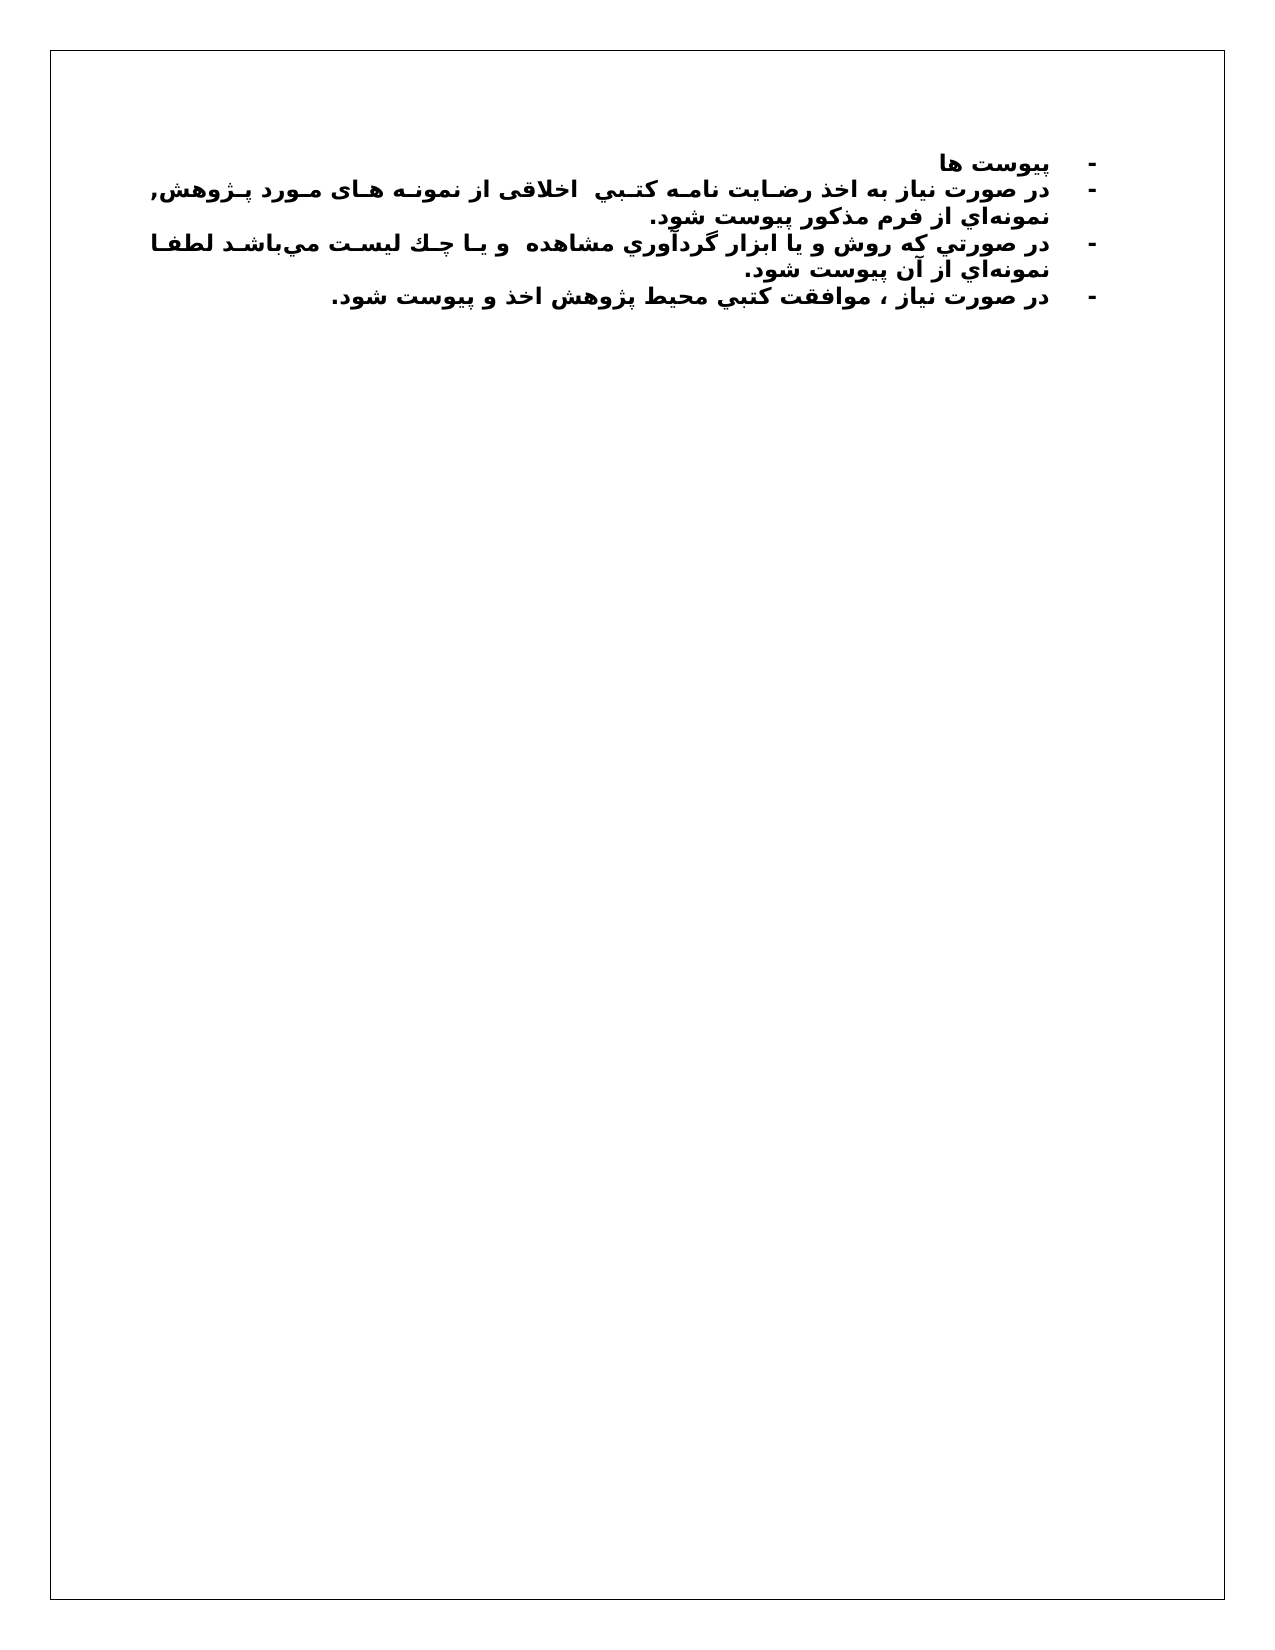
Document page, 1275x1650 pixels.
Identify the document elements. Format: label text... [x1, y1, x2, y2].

list پیوست ها [150, 150, 1087, 177]
list در صورتي كه روش و يا ابزار گرد‌آوري مشاهده و يا چك ليست مي‌باشد لطفا نمونه‌اي از آن پیوست شود. [150, 230, 1087, 283]
list در صورت نياز ، موافقت كتبي محيط پژوهش اخذ و پیوست شود. [150, 283, 1087, 310]
list در صورت نياز به اخذ رضايت نامه كتبي اخلاقی از نمونه های مورد پژوهش, نمونه‌اي از فرم مذكور پیوست شود. [150, 177, 1087, 230]
